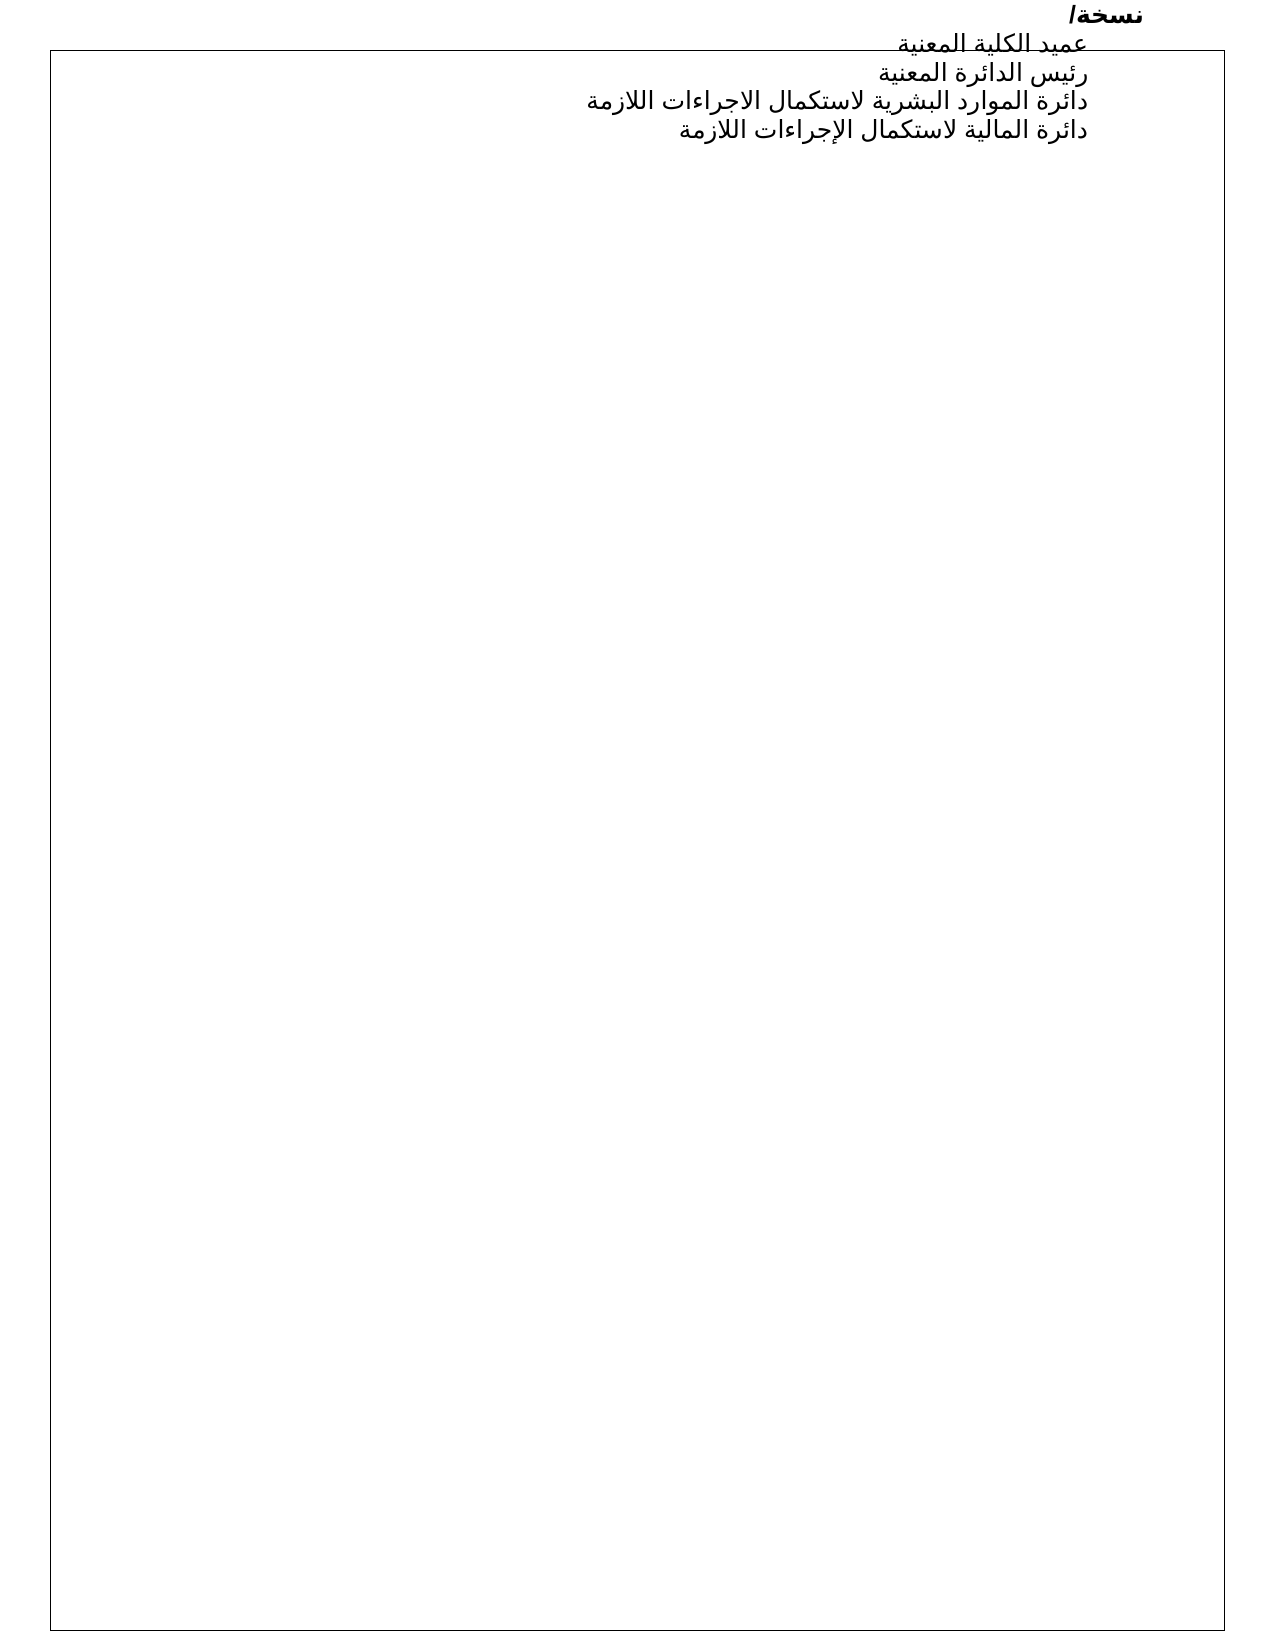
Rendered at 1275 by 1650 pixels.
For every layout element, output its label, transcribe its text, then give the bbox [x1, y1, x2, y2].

text دائرة المالية لاستكمال الإجراءات اللازمة [75, 115, 1144, 144]
text دائرة الموارد البشرية لاستكمال الاجراءات اللازمة [75, 86, 1144, 115]
text نسخة/ [75, 0, 1144, 29]
text عميد الكلية المعنية [75, 29, 1144, 50]
text رئيس الدائرة المعنية [75, 57, 1144, 86]
